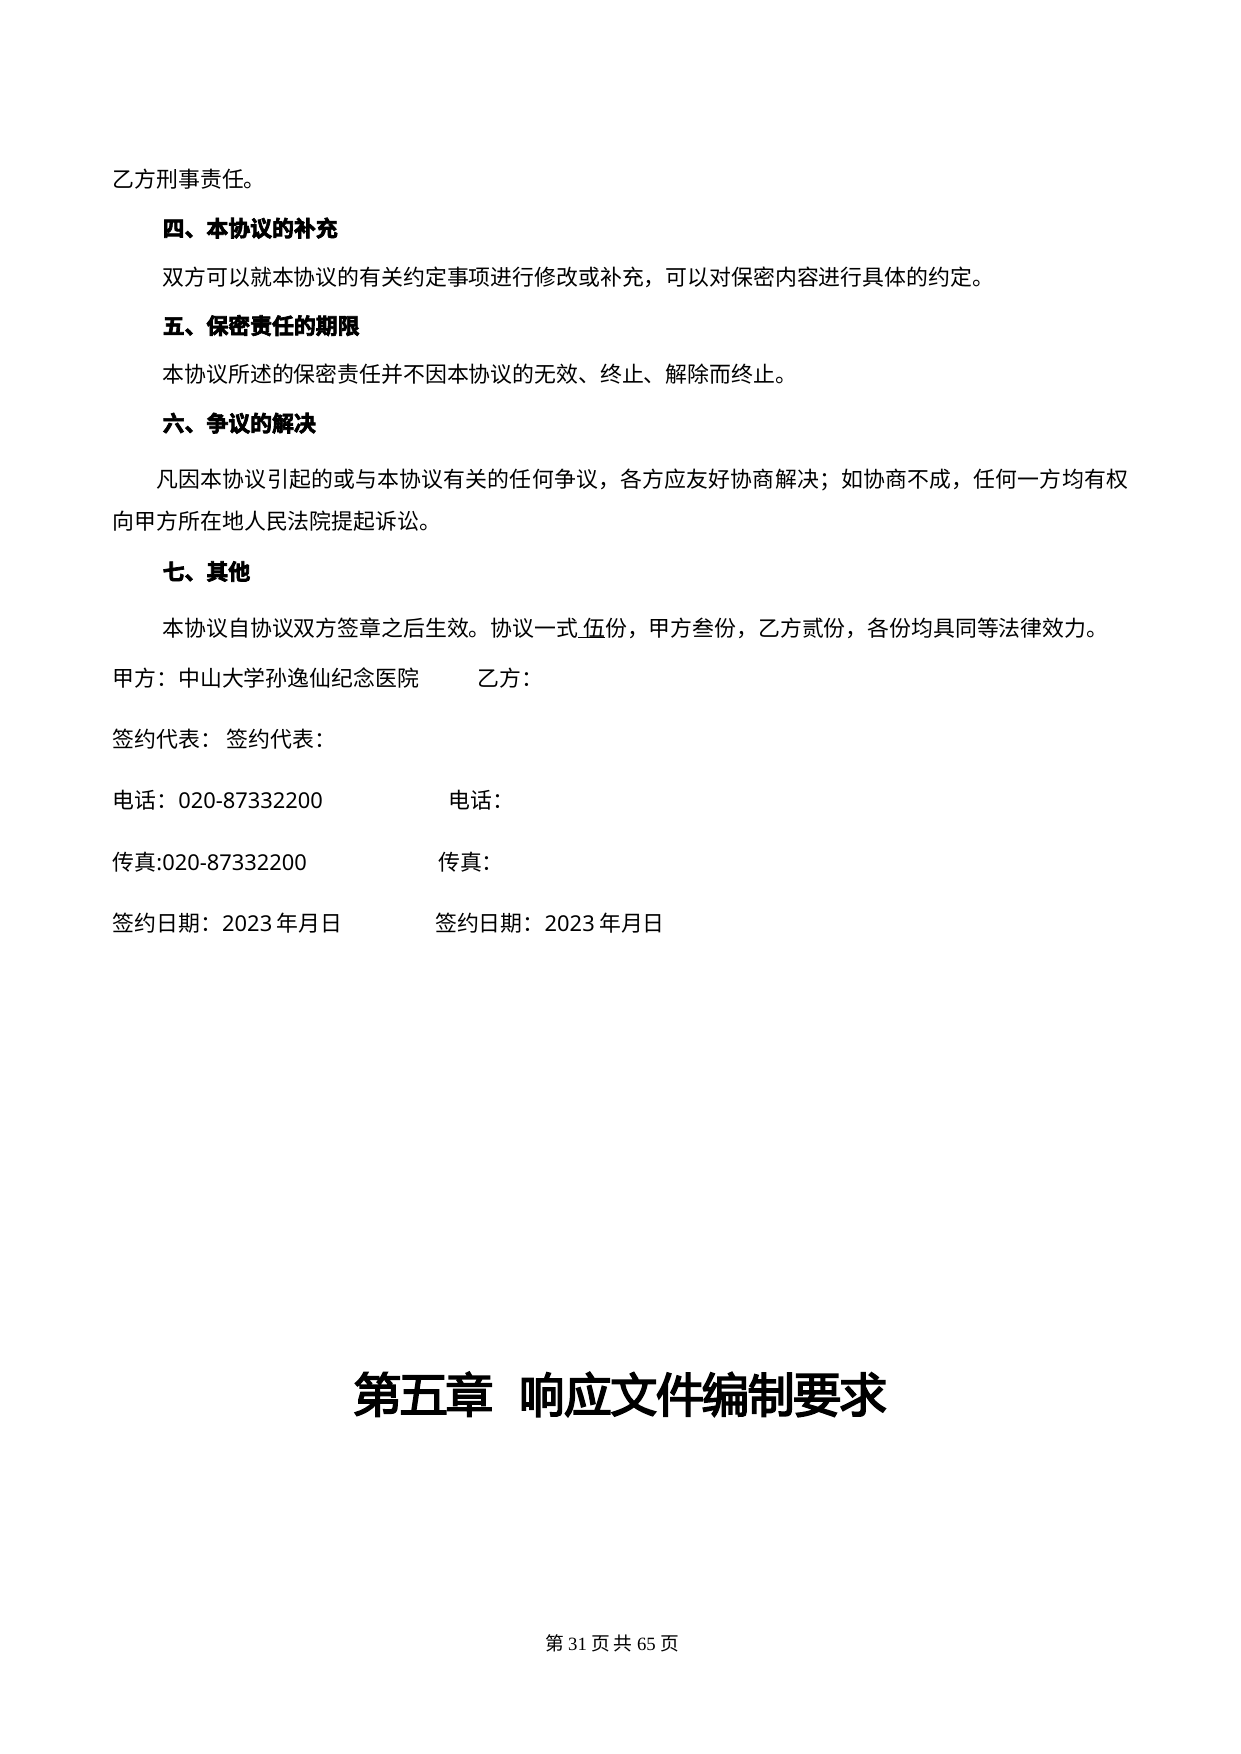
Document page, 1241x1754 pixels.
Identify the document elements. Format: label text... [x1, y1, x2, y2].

text 甲方：中山大学孙逸仙纪念医院 乙方： [112, 661, 1128, 693]
text 凡因本协议引起的或与本协议有关的任何争议，各方应友好协商解决；如协商不成，任何一方均有权向甲方所在地人民法院提起诉讼。 [113, 454, 1128, 538]
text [112, 162, 1128, 194]
text 签约日期：2023年月日 签约日期：2023年月日 [112, 906, 1128, 938]
text 双方可以就本协议的有关约定事项进行修改或补充，可以对保密内容进行具体的约定。 [112, 259, 1128, 292]
subtitle 第五章 响应文件编制要求 [112, 1360, 1128, 1425]
text 六、争议的解决 [112, 406, 1128, 438]
text 电话：020-87332200 电话： [112, 783, 1128, 816]
text 本协议所述的保密责任并不因本协议的无效、终止、解除而终止。 [112, 357, 1128, 389]
text 七、其他 [112, 554, 1128, 587]
text 五、保密责任的期限 [112, 308, 1128, 341]
text 本协议自协议双方签章之后生效。协议一式 伍份，甲方叁份，乙方贰份，各份均具同等法律效力。 [112, 603, 1128, 644]
text 四、本协议的补充 [112, 211, 1128, 243]
text 签约代表： 签约代表： [112, 722, 1128, 754]
text 传真:020-87332200 传真： [112, 844, 1128, 877]
